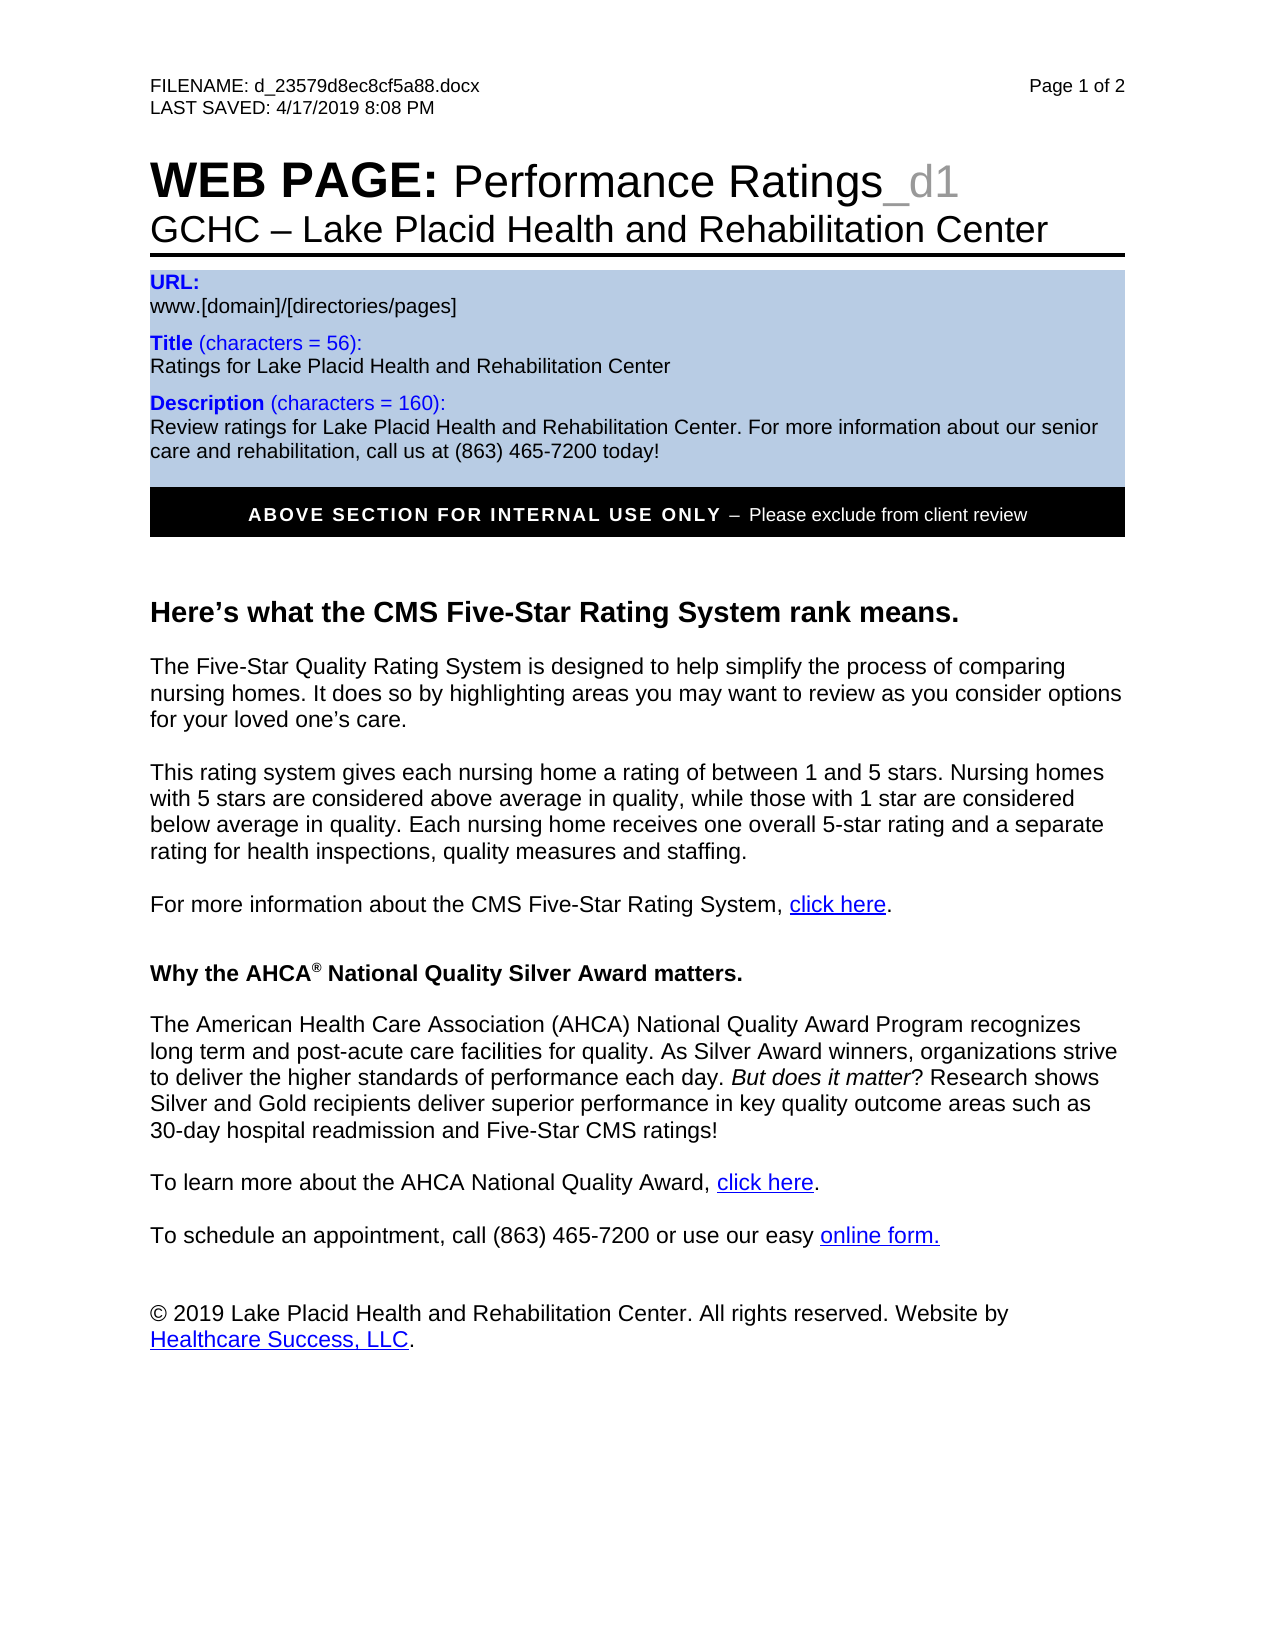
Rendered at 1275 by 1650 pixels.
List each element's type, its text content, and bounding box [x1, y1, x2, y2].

text To learn more about the AHCA National Quality Award, click here. [150, 1169, 1125, 1196]
text ABOVE SECTION FOR INTERNAL USE ONLY – Please exclude from client review [150, 488, 1125, 536]
text www.[domain]/[directories/pages] [150, 294, 1125, 318]
text Review ratings for Lake Placid Health and Rehabilitation Center. For more information about our senior care and rehabilitation, call us at (863) 465-7200 today! [150, 415, 1125, 463]
subtitle Here’s what the CMS Five-Star Rating System rank means. [150, 595, 1125, 628]
text Ratings for Lake Placid Health and Rehabilitation Center [150, 354, 1125, 378]
text © 2019 Lake Placid Health and Rehabilitation Center. All rights reserved. Website by Healthcare Success, LLC. [150, 1300, 1125, 1352]
text To schedule an appointment, call (863) 465-7200 or use our easy online form. [150, 1222, 1125, 1275]
text The American Health Care Association (AHCA) National Quality Award Program recognizes long term and post-acute care facilities for quality. As Silver Award winners, organizations strive to deliver the higher standards of performance each day. But does it matter? Research shows Silver and Gold recipients deliver superior performance in key quality outcome areas such as 30-day hospital readmission and Five-Star CMS ratings! [150, 1011, 1125, 1143]
text For more information about the CMS Five-Star Rating System, click here. [150, 891, 1125, 917]
text URL: [150, 270, 1125, 294]
subtitle Why the AHCA® National Quality Silver Award matters. [150, 960, 1125, 986]
text Description (characters = 160): [150, 391, 1125, 415]
text This rating system gives each nursing home a rating of between 1 and 5 stars. Nursing homes with 5 stars are considered above average in quality, while those with 1 star are considered below average in quality. Each nursing home receives one overall 5-star rating and a separate rating for health inspections, quality measures and staffing. [150, 759, 1125, 864]
text GCHC – Lake Placid Health and Rehabilitation Center [150, 207, 1125, 253]
text WEB PAGE: Performance Ratings_d1 [150, 150, 1125, 207]
text The Five-Star Quality Rating System is designed to help simplify the process of comparing nursing homes. It does so by highlighting areas you may want to review as you consider options for your loved one’s care. [150, 653, 1125, 732]
text Title (characters = 56): [150, 330, 1125, 354]
